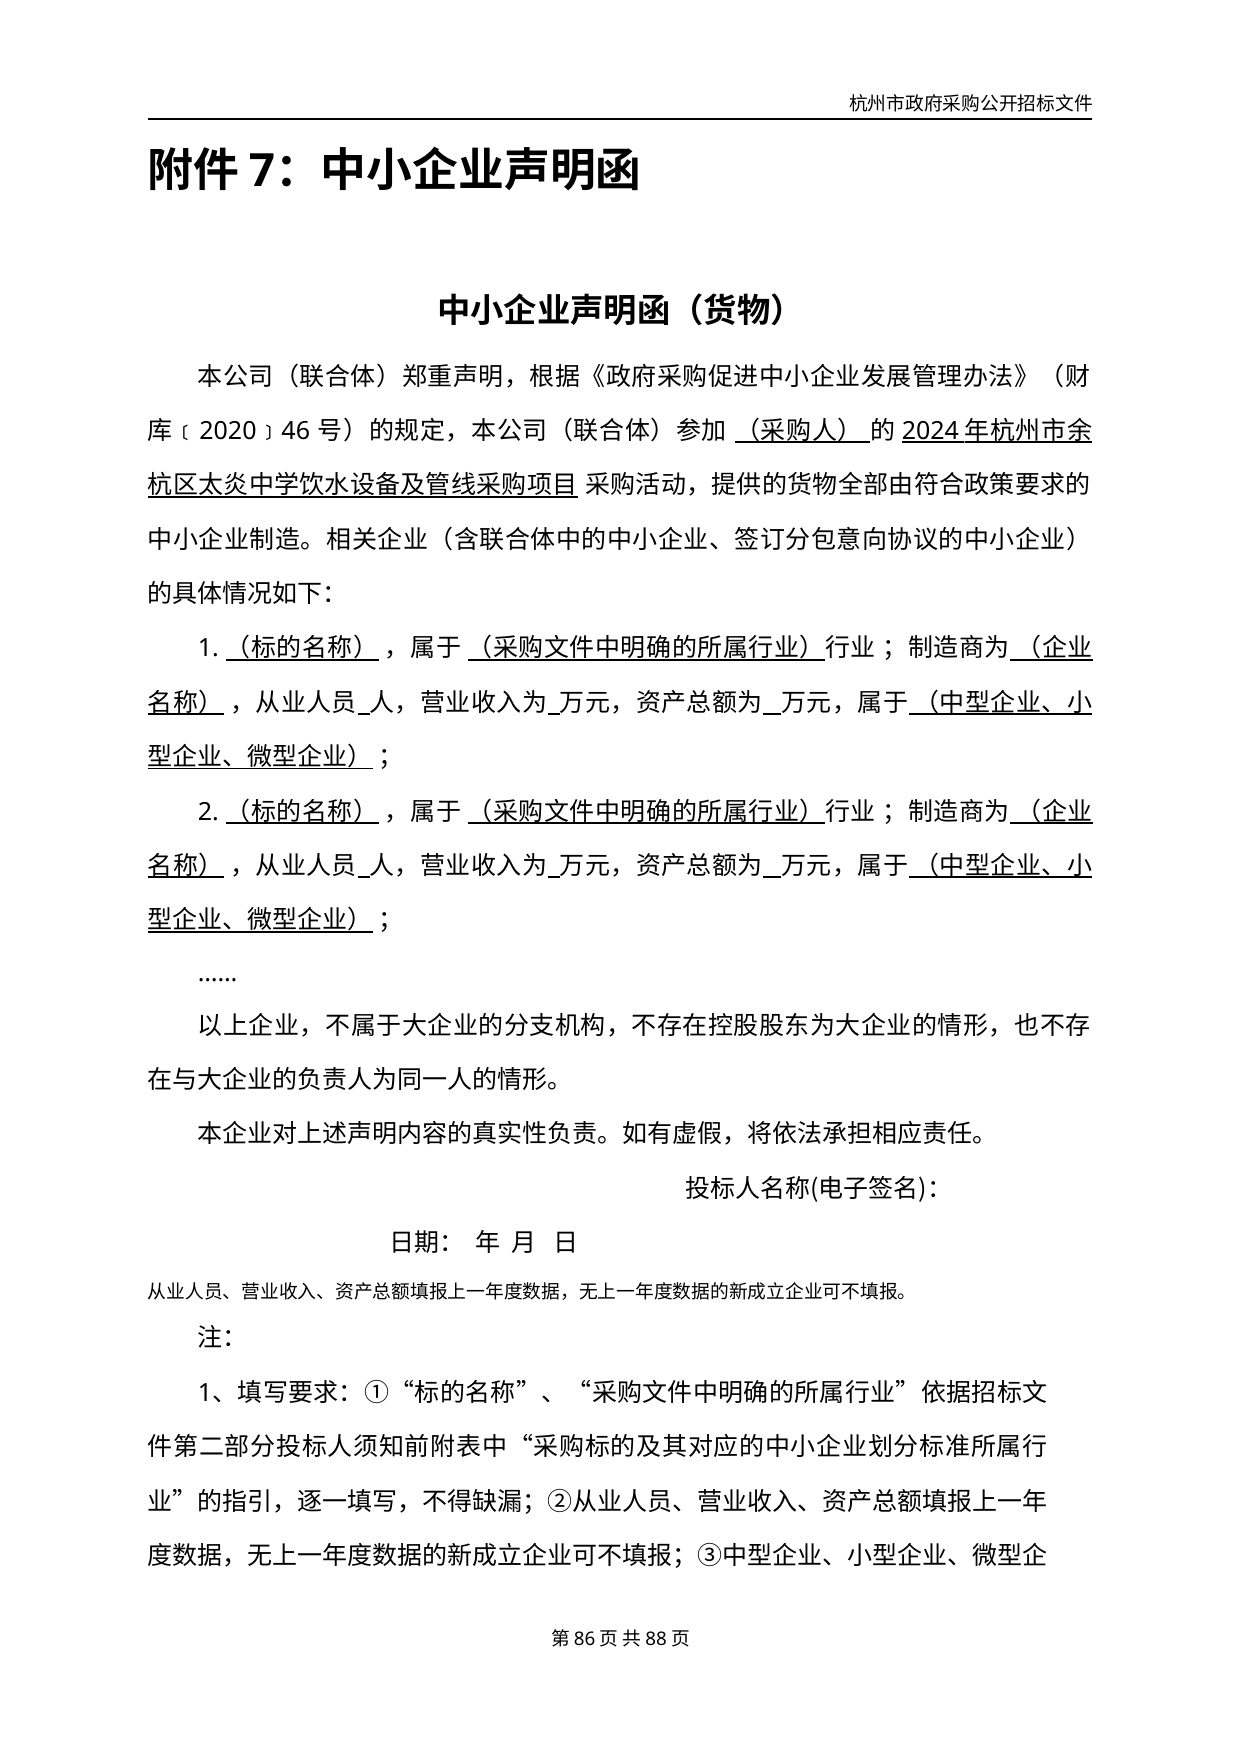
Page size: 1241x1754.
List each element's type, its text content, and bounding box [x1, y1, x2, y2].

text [148, 1372, 1049, 1572]
text 本公司（联合体）郑重声明，根据《政府采购促进中小企业发展管理办法》（财库﹝2020﹞46 号）的规定，本公司（联合体）参加 （采购人） 的 2024年杭州市余杭区太炎中学饮水设备及管线采购项目 采购活动，提供的货物全部由符合政策要求的中小企业制造。相关企业（含联合体中的中小企业、签订分包意向协议的中小企业）的具体情况如下： [148, 356, 1092, 610]
text 投标人名称(电子签名)： [148, 1168, 1092, 1204]
text 2. （标的名称） ，属于 （采购文件中明确的所属行业）行业 ；制造商为 （企业名称） ，从业人员 人，营业收入为 万元，资产总额为 万元，属于 （中型企业、小型企业、微型企业） ； [148, 791, 1092, 936]
text 1. （标的名称） ，属于 （采购文件中明确的所属行业）行业 ；制造商为 （企业名称） ，从业人员 人，营业收入为 万元，资产总额为 万元，属于 （中型企业、小型企业、微型企业） ； [148, 628, 1092, 773]
text 附件7：中小企业声明函 [148, 133, 1092, 199]
text 日期： 年 月 日 [148, 1223, 1092, 1259]
text 本企业对上述声明内容的真实性负责。如有虚假，将依法承担相应责任。 [148, 1114, 1092, 1150]
text 中小企业声明函（货物） [148, 284, 1092, 332]
text 注： [148, 1318, 1049, 1354]
text 从业人员、营业收入、资产总额填报上一年度数据，无上一年度数据的新成立企业可不填报。 [148, 1277, 1092, 1304]
text …… [148, 954, 1092, 988]
text 以上企业，不属于大企业的分支机构，不存在控股股东为大企业的情形，也不存在与大企业的负责人为同一人的情形。 [148, 1005, 1092, 1096]
